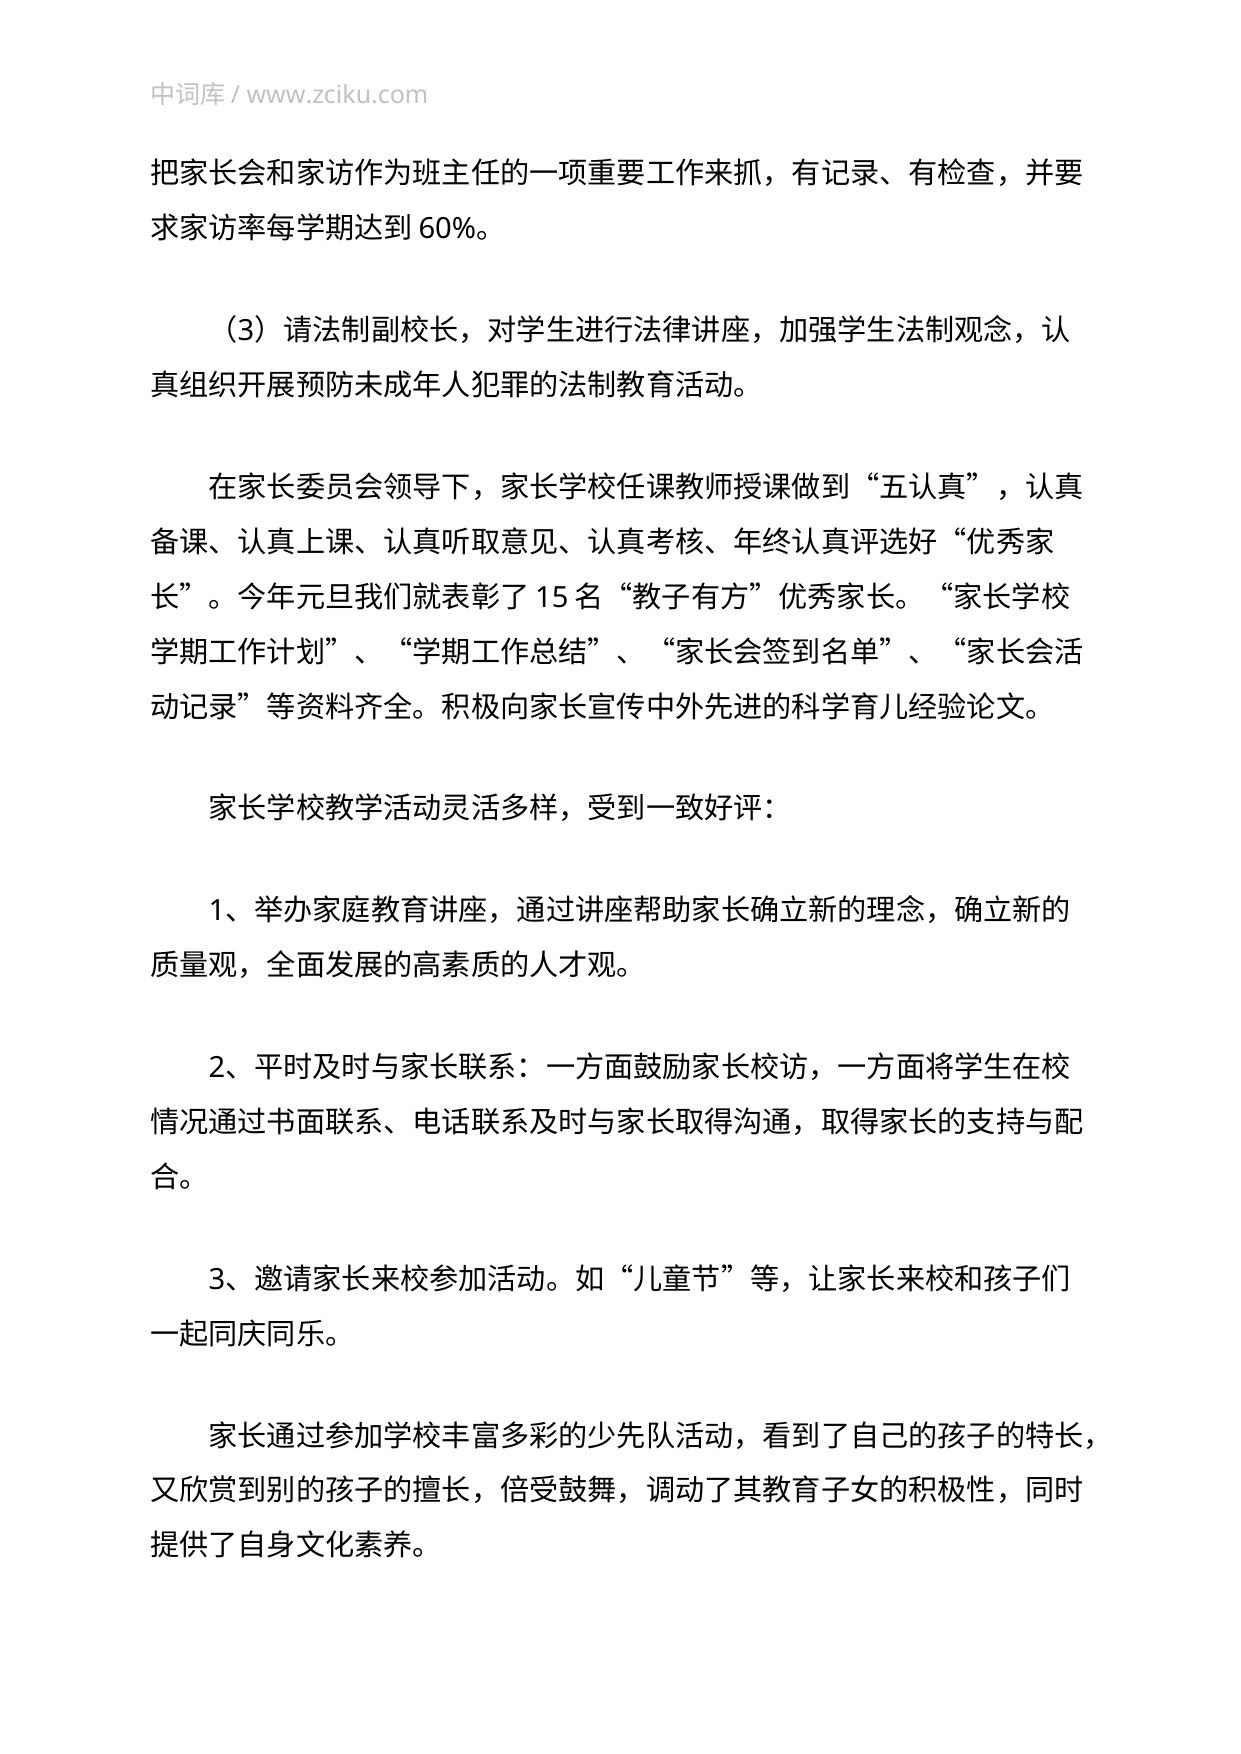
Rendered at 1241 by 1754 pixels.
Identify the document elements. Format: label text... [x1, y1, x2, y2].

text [150, 150, 1090, 247]
text 家长学校教学活动灵活多样，受到一致好评： [150, 785, 1090, 827]
text 2、平时及时与家长联系：一方面鼓励家长校访，一方面将学生在校情况通过书面联系、电话联系及时与家长取得沟通，取得家长的支持与配合。 [150, 1044, 1090, 1196]
text （3）请法制副校长，对学生进行法律讲座，加强学生法制观念，认真组织开展预防未成年人犯罪的法制教育活动。 [150, 307, 1090, 404]
text 在家长委员会领导下，家长学校任课教师授课做到“五认真”，认真备课、认真上课、认真听取意见、认真考核、年终认真评选好“优秀家长”。今年元旦我们就表彰了15名“教子有方”优秀家长。“家长学校学期工作计划”、“学期工作总结”、“家长会签到名单”、“家长会活动记录”等资料齐全。积极向家长宣传中外先进的科学育儿经验论文。 [150, 464, 1090, 726]
text 家长通过参加学校丰富多彩的少先队活动，看到了自己的孩子的特长，又欣赏到别的孩子的擅长，倍受鼓舞，调动了其教育子女的积极性，同时提供了自身文化素养。 [150, 1412, 1090, 1564]
text 3、邀请家长来校参加活动。如“儿童节”等，让家长来校和孩子们一起同庆同乐。 [150, 1255, 1090, 1353]
text 1、举办家庭教育讲座，通过讲座帮助家长确立新的理念，确立新的质量观，全面发展的高素质的人才观。 [150, 887, 1090, 984]
